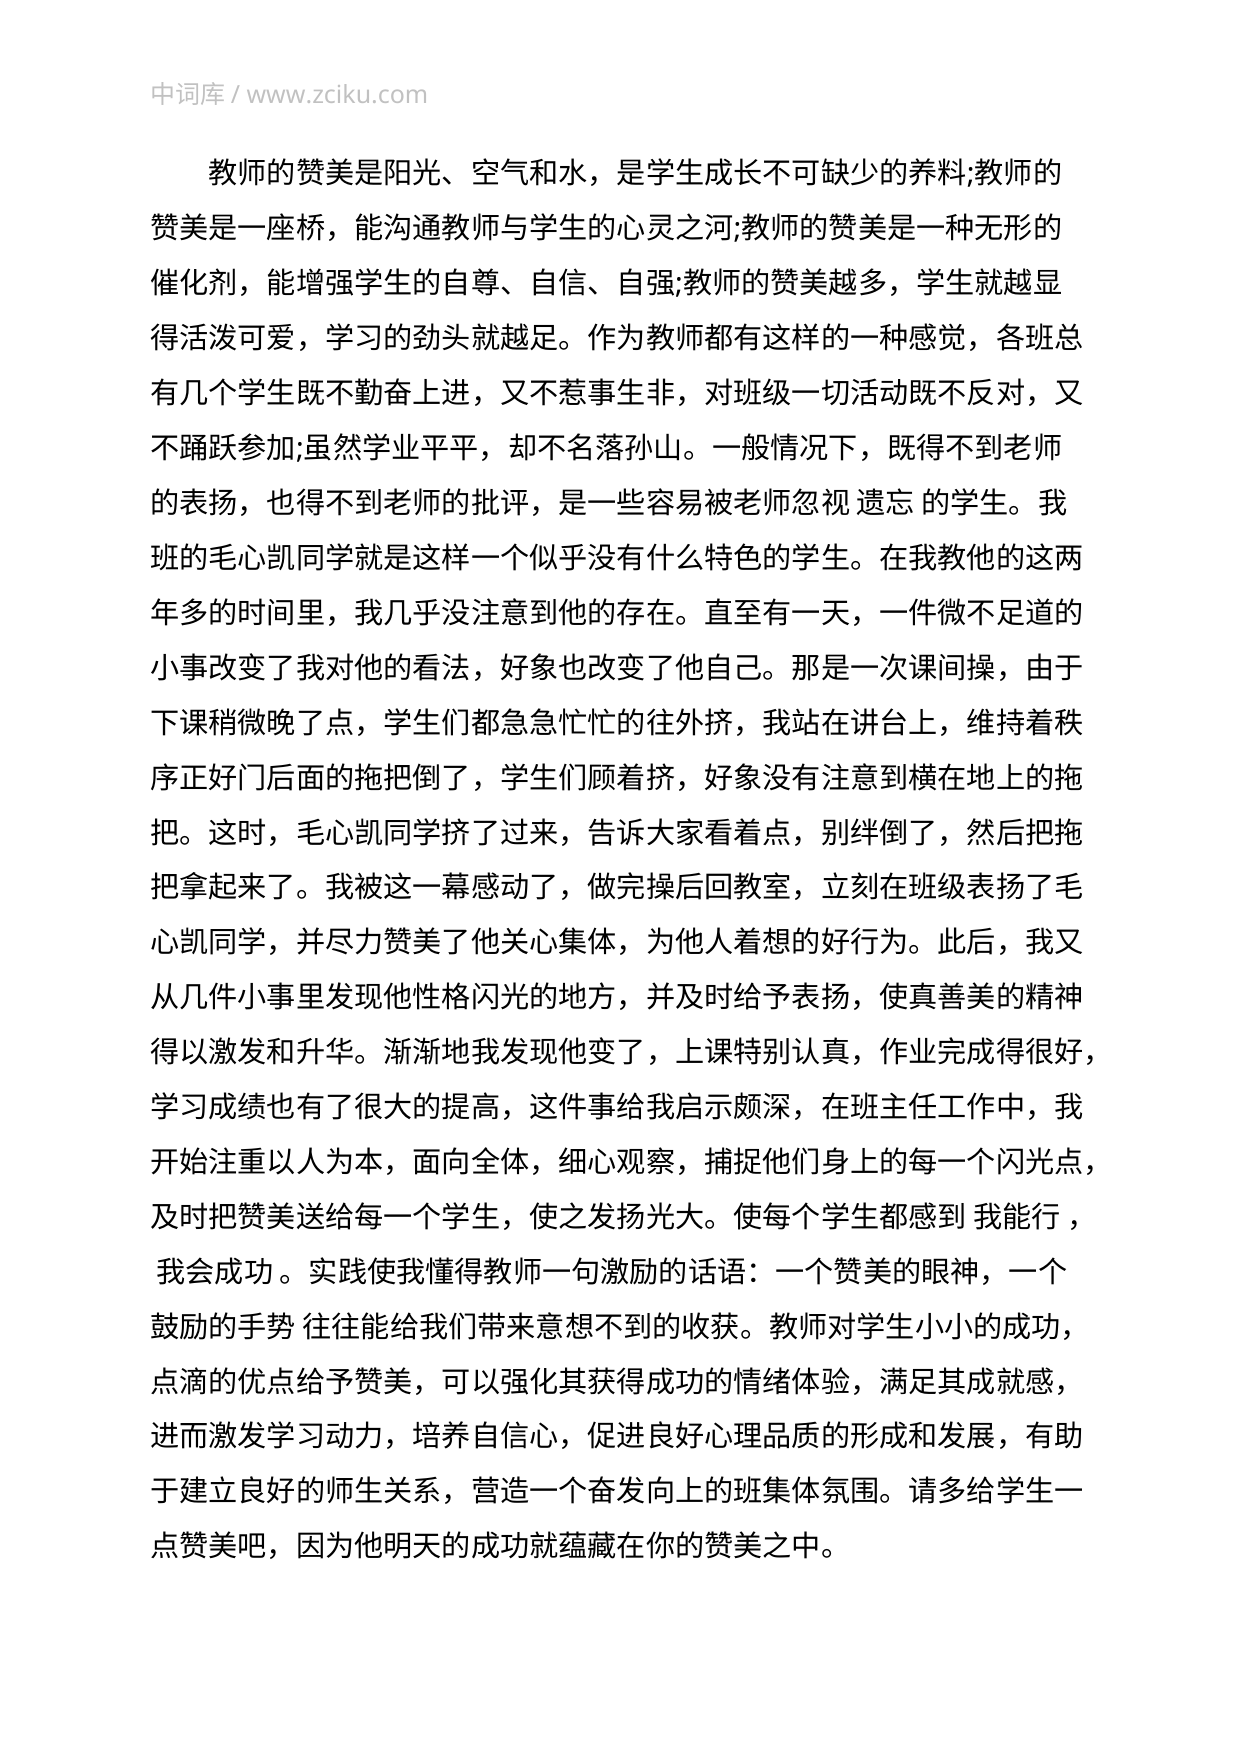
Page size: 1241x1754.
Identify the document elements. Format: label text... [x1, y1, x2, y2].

text 教师的赞美是阳光、空气和水，是学生成长不可缺少的养料;教师的赞美是一座桥，能沟通教师与学生的心灵之河;教师的赞美是一种无形的催化剂，能增强学生的自尊、自信、自强;教师的赞美越多，学生就越显得活泼可爱，学习的劲头就越足。作为教师都有这样的一种感觉，各班总有几个学生既不勤奋上进，又不惹事生非，对班级一切活动既不反对，又不踊跃参加;虽然学业平平，却不名落孙山。一般情况下，既得不到老师的表扬，也得不到老师的批评，是一些容易被老师忽视 遗忘 的学生。我班的毛心凯同学就是这样一个似乎没有什么特色的学生。在我教他的这两年多的时间里，我几乎没注意到他的存在。直至有一天，一件微不足道的小事改变了我对他的看法，好象也改变了他自己。那是一次课间操，由于下课稍微晚了点，学生们都急急忙忙的往外挤，我站在讲台上，维持着秩序正好门后面的拖把倒了，学生们顾着挤，好象没有注意到横在地上的拖把。这时，毛心凯同学挤了过来，告诉大家看着点，别绊倒了，然后把拖把拿起来了。我被这一幕感动了，做完操后回教室，立刻在班级表扬了毛心凯同学，并尽力赞美了他关心集体，为他人着想的好行为。此后，我又从几件小事里发现他性格闪光的地方，并及时给予表扬，使真善美的精神得以激发和升华。渐渐地我发现他变了，上课特别认真，作业完成得很好，学习成绩也有了很大的提高，这件事给我启示颇深，在班主任工作中，我开始注重以人为本，面向全体，细心观察，捕捉他们身上的每一个闪光点，及时把赞美送给每一个学生，使之发扬光大。使每个学生都感到 我能行 ， 我会成功 。实践使我懂得教师一句激励的话语：一个赞美的眼神，一个鼓励的手势 往往能给我们带来意想不到的收获。教师对学生小小的成功，点滴的优点给予赞美，可以强化其获得成功的情绪体验，满足其成就感，进而激发学习动力，培养自信心，促进良好心理品质的形成和发展，有助于建立良好的师生关系，营造一个奋发向上的班集体氛围。请多给学生一点赞美吧，因为他明天的成功就蕴藏在你的赞美之中。 [150, 150, 1090, 1565]
